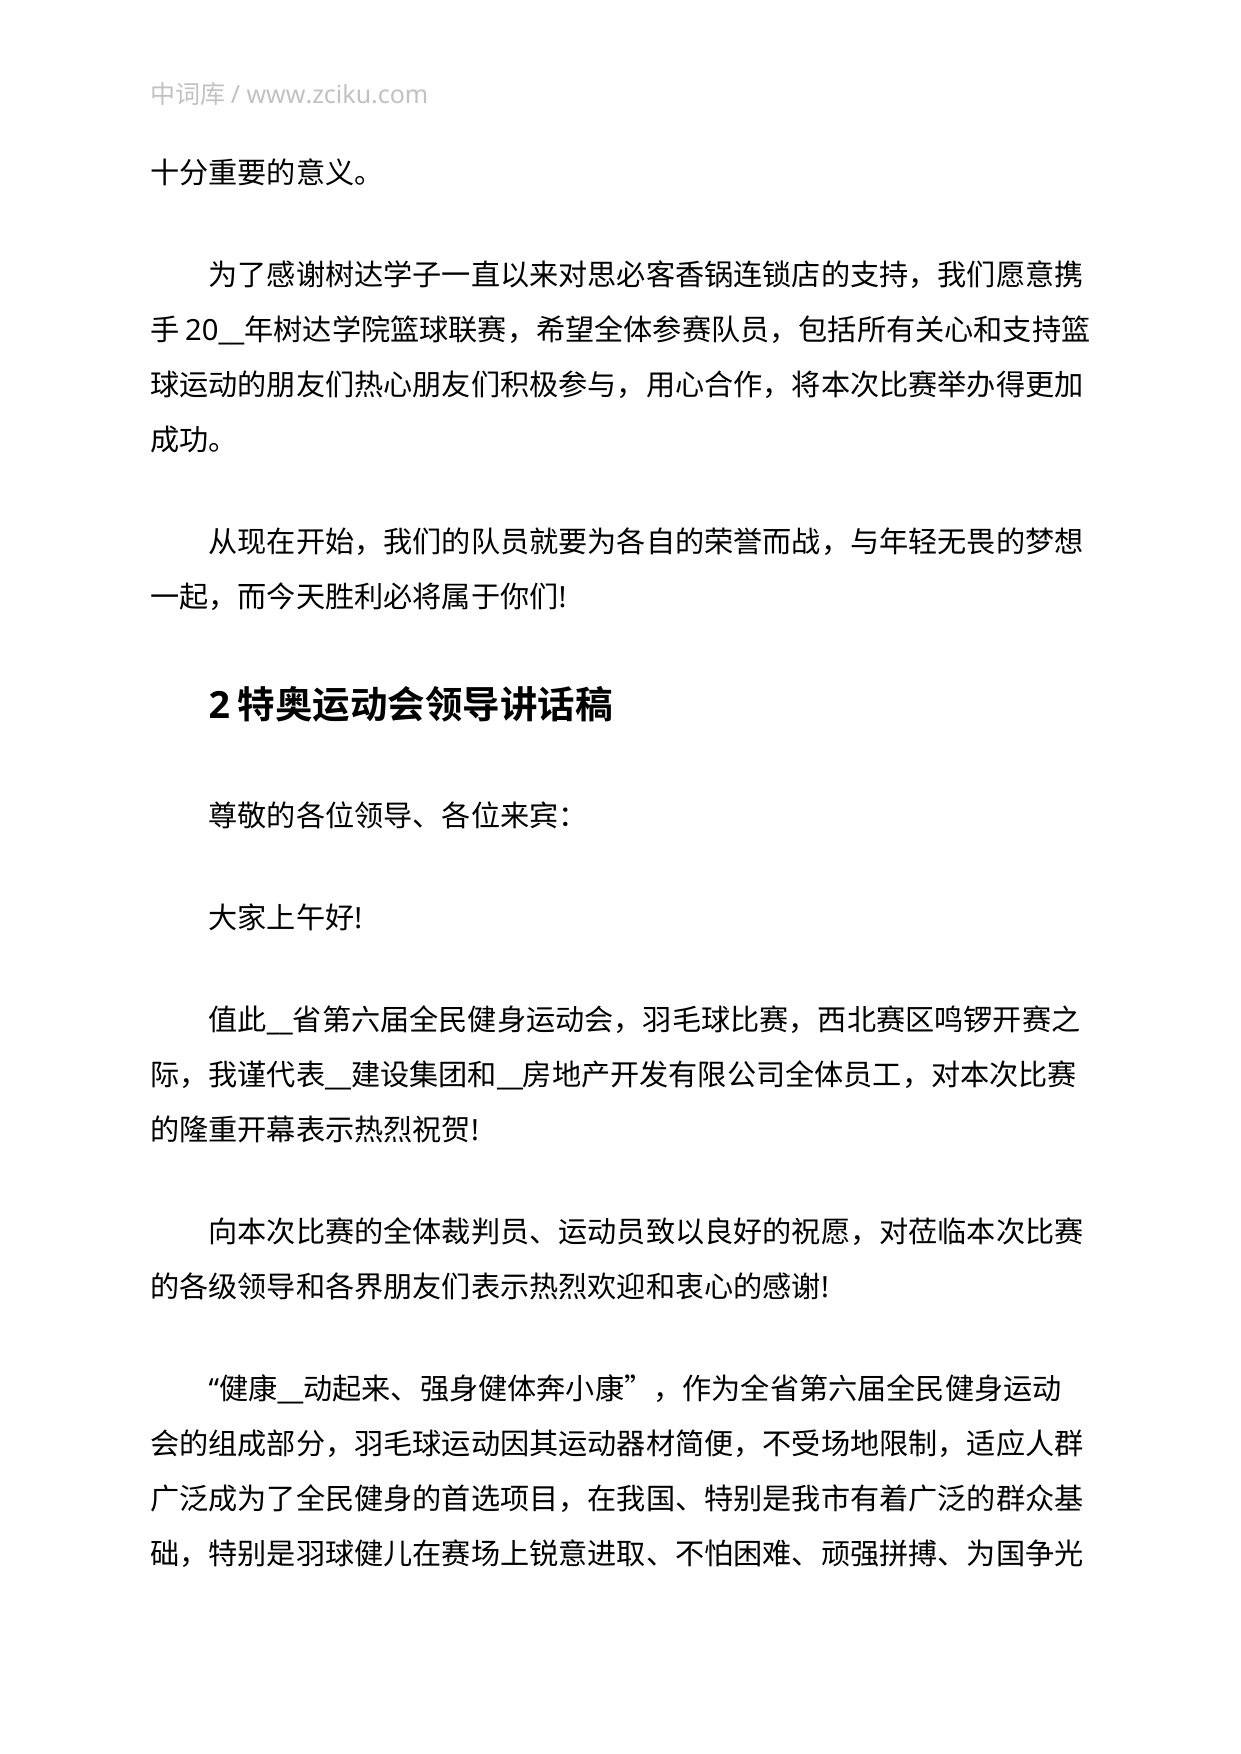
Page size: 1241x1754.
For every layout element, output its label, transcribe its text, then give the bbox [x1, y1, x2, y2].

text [150, 1365, 1090, 1572]
text 向本次比赛的全体裁判员、运动员致以良好的祝愿，对莅临本次比赛的各级领导和各界朋友们表示热烈欢迎和衷心的感谢! [150, 1208, 1090, 1306]
text 尊敬的各位领导、各位来宾： [150, 793, 1090, 835]
text 从现在开始，我们的队员就要为各自的荣誉而战，与年轻无畏的梦想一起，而今天胜利必将属于你们! [150, 518, 1090, 616]
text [150, 150, 1090, 192]
text 大家上午好! [150, 894, 1090, 937]
text 为了感谢树达学子一直以来对思必客香锅连锁店的支持，我们愿意携手20__年树达学院篮球联赛，希望全体参赛队员，包括所有关心和支持篮球运动的朋友们热心朋友们积极参与，用心合作，将本次比赛举办得更加成功。 [150, 252, 1090, 459]
text 2特奥运动会领导讲话稿 [150, 675, 1090, 730]
text 值此__省第六届全民健身运动会，羽毛球比赛，西北赛区鸣锣开赛之际，我谨代表__建设集团和__房地产开发有限公司全体员工，对本次比赛的隆重开幕表示热烈祝贺! [150, 997, 1090, 1149]
